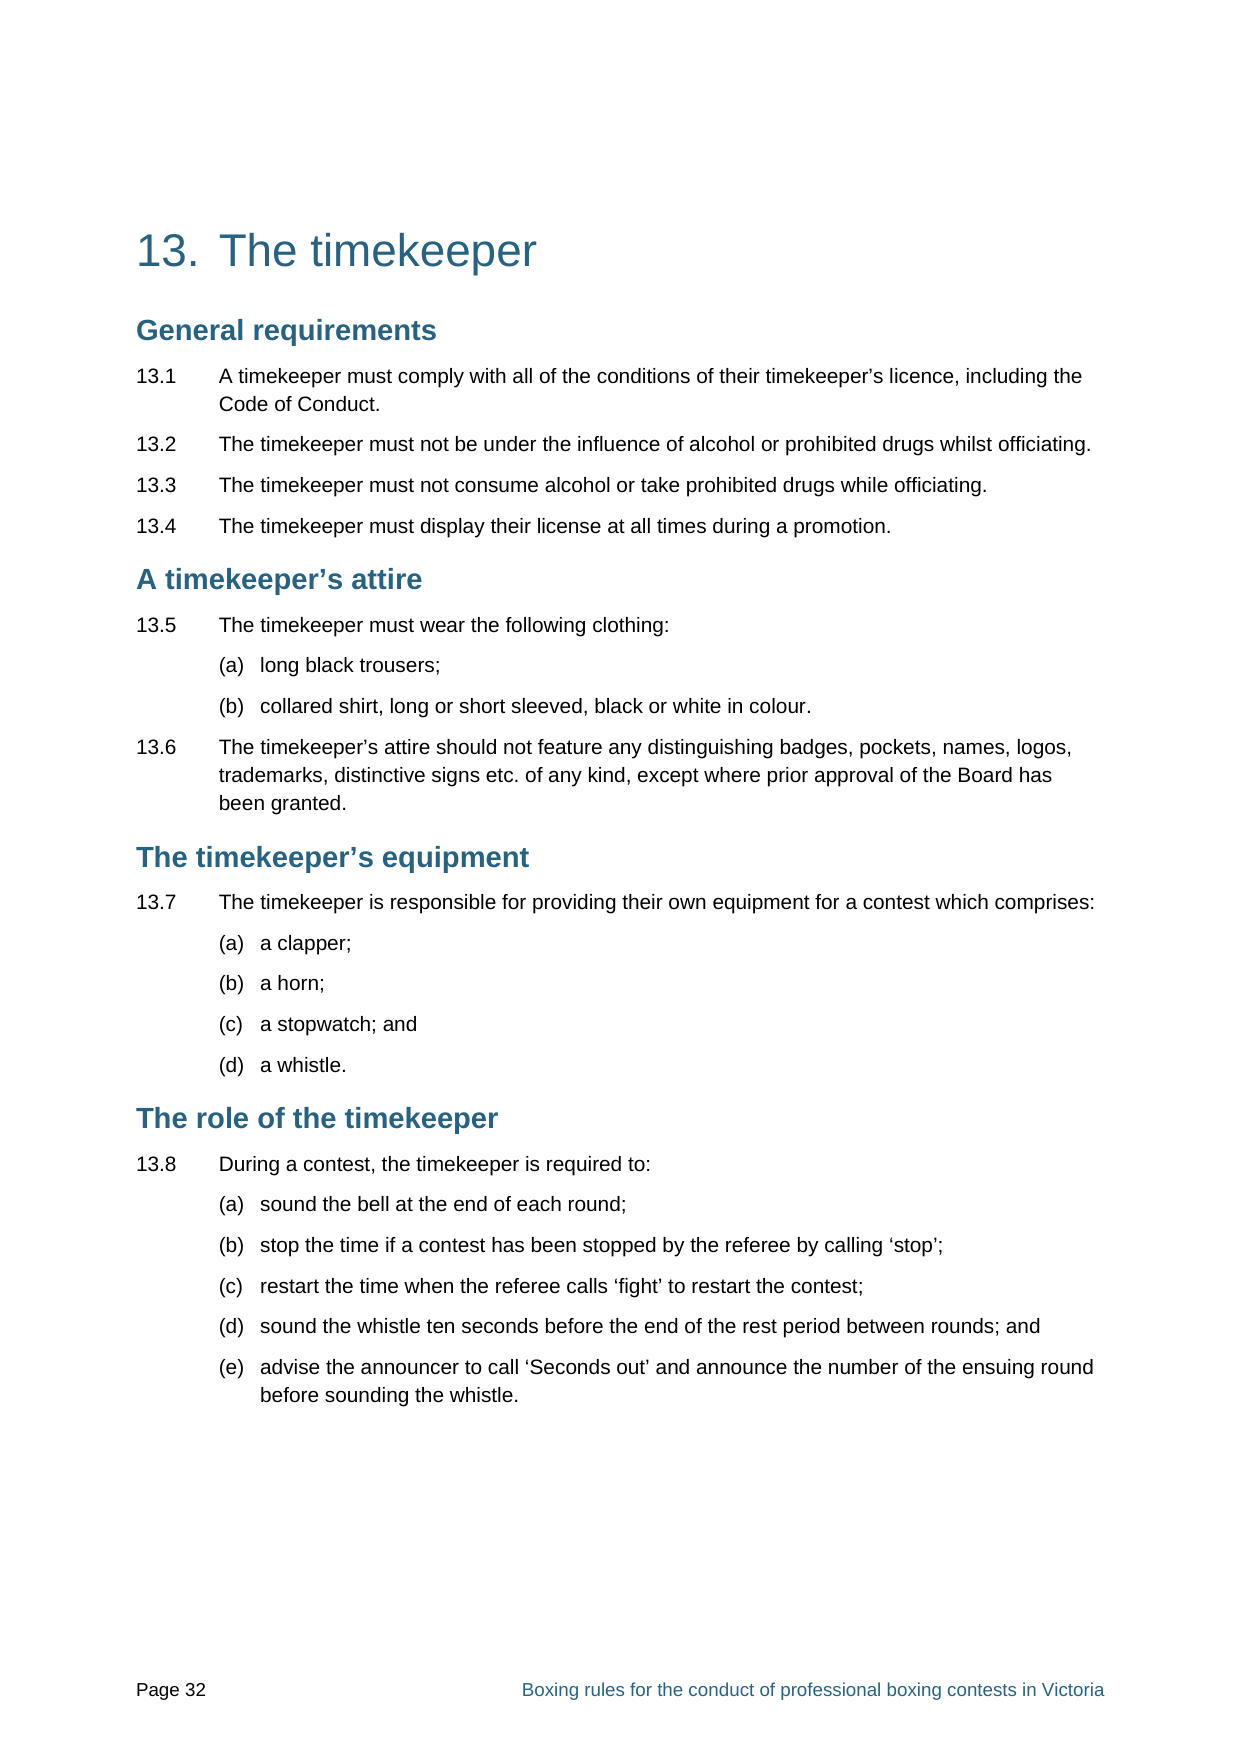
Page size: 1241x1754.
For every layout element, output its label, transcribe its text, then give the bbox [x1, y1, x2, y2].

subtitle General requirements [136, 313, 1104, 347]
text stop the time if a contest has been stopped by the referee by calling ‘stop’; [218, 1229, 1104, 1257]
text advise the announcer to call ‘Seconds out’ and announce the number of the ensuing round before sounding the whistle. [218, 1351, 1104, 1407]
text A timekeeper must comply with all of the conditions of their timekeeper’s licence, including the Code of Conduct. [136, 359, 1104, 416]
subtitle The timekeeper [136, 223, 1104, 276]
text a whistle. [218, 1048, 1104, 1076]
text a clapper; [218, 926, 1104, 954]
subtitle The role of the timekeeper [136, 1101, 1104, 1135]
text a stopwatch; and [218, 1008, 1104, 1036]
text The timekeeper must not be under the influence of alcohol or prohibited drugs whilst officiating. [136, 428, 1104, 456]
subtitle The timekeeper’s equipment [136, 840, 1104, 873]
text The timekeeper’s attire should not feature any distinguishing badges, pockets, names, logos, trademarks, distinctive signs etc. of any kind, except where prior approval of the Board has been granted. [136, 730, 1104, 815]
text a horn; [218, 967, 1104, 995]
text The timekeeper must wear the following clothing: [136, 608, 1104, 637]
text The timekeeper must not consume alcohol or take prohibited drugs while officiating. [136, 469, 1104, 497]
text collared shirt, long or short sleeved, black or white in colour. [218, 690, 1104, 718]
subtitle A timekeeper’s attire [136, 562, 1104, 596]
text The timekeeper is responsible for providing their own equipment for a contest which comprises: [136, 886, 1104, 914]
text long black trousers; [218, 649, 1104, 677]
text sound the bell at the end of each round; [218, 1188, 1104, 1216]
text sound the whistle ten seconds before the end of the rest period between rounds; and [218, 1310, 1104, 1338]
text During a contest, the timekeeper is required to: [136, 1147, 1104, 1176]
text The timekeeper must display their license at all times during a promotion. [136, 509, 1104, 537]
text restart the time when the referee calls ‘fight’ to restart the contest; [218, 1269, 1104, 1297]
